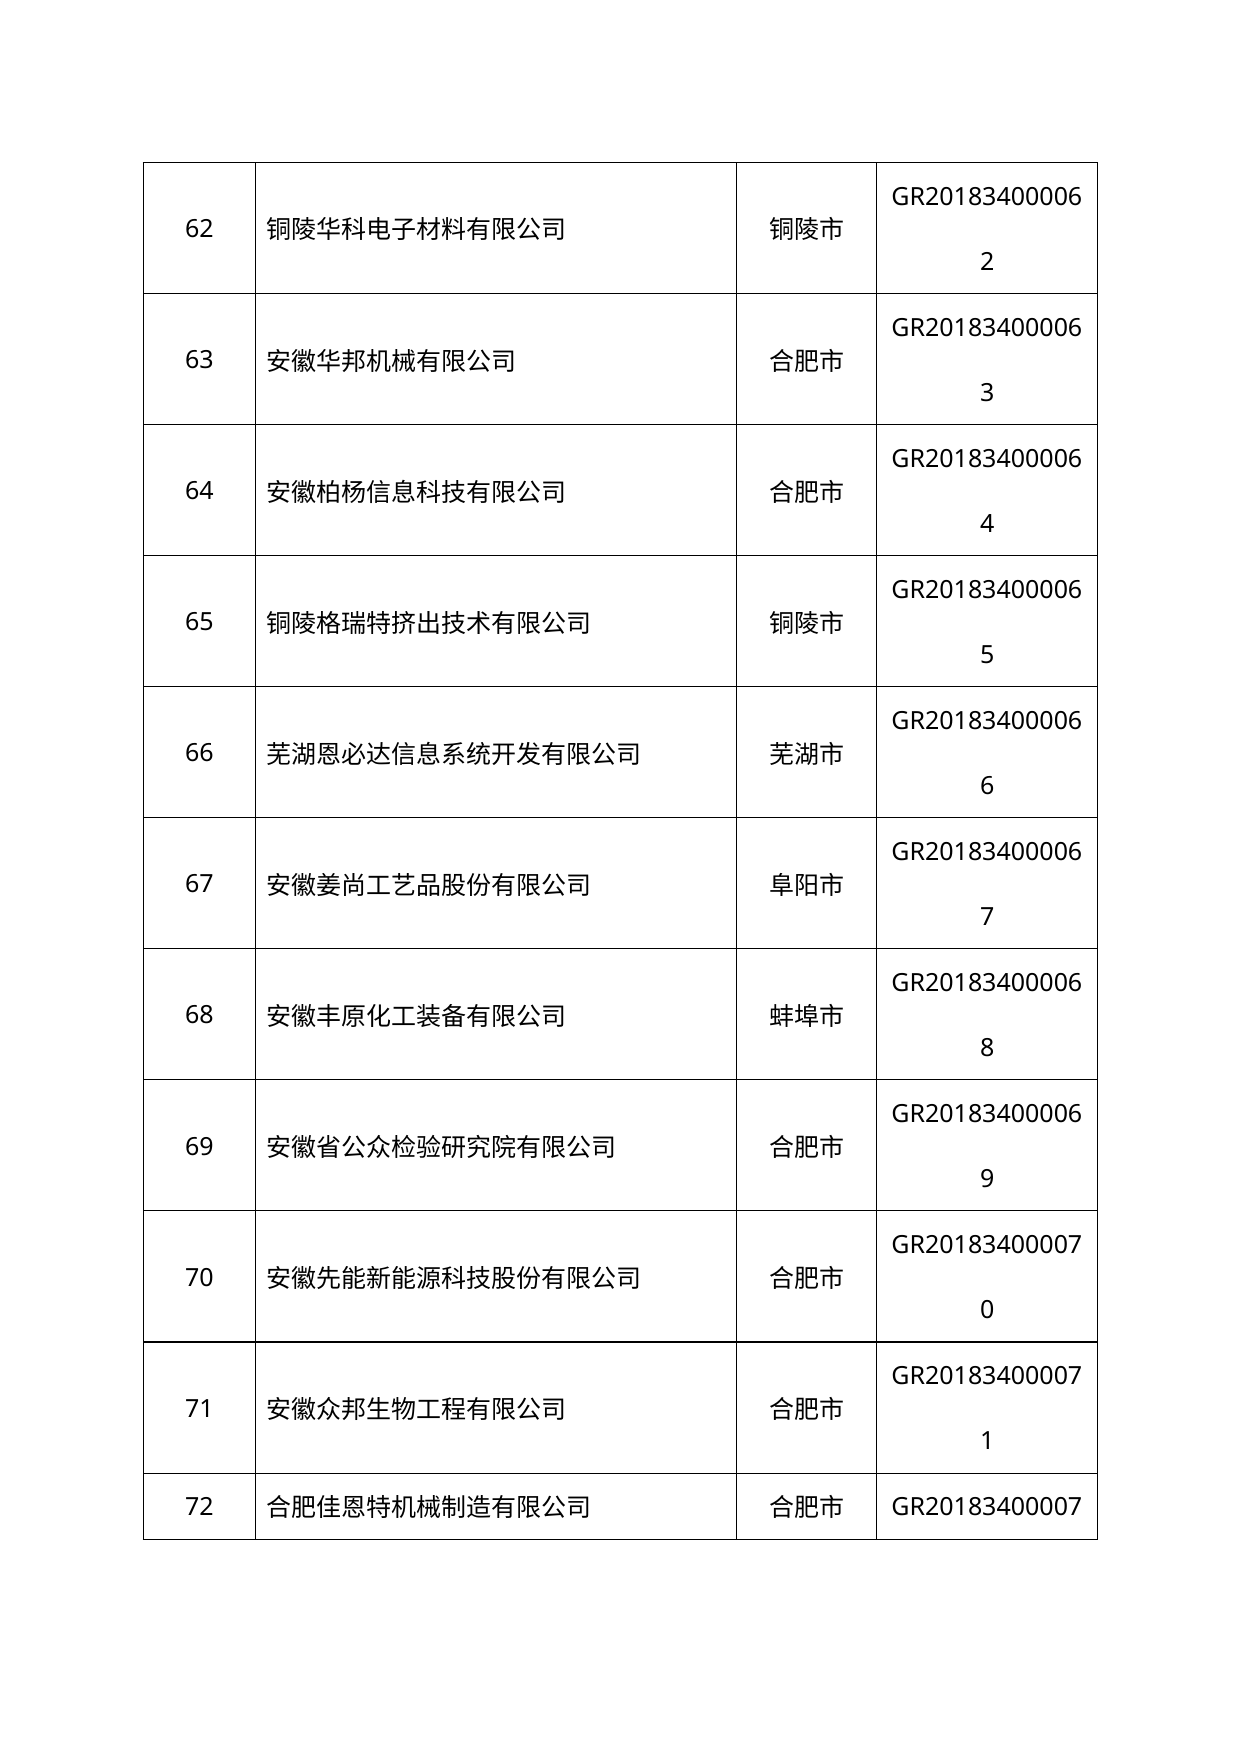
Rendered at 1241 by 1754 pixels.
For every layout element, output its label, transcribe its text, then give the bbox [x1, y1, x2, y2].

table_cell 安徽省公众检验研究院有限公司 [256, 1080, 736, 1210]
table_cell 安徽柏杨信息科技有限公司 [256, 425, 736, 555]
table_cell GR201834000067 [877, 818, 1097, 948]
table_cell 安徽众邦生物工程有限公司 [256, 1343, 736, 1472]
table_cell 铜陵格瑞特挤出技术有限公司 [256, 556, 736, 686]
table_cell 安徽华邦机械有限公司 [256, 294, 736, 424]
table_cell 铜陵市 [737, 163, 876, 293]
table_cell 69 [144, 1080, 255, 1210]
table_cell 合肥市 [737, 294, 876, 424]
table_cell 铜陵市 [737, 556, 876, 686]
table_cell 66 [144, 687, 255, 817]
table_cell GR201834000068 [877, 949, 1097, 1079]
table_cell GR201834000064 [877, 425, 1097, 555]
table_cell 蚌埠市 [737, 949, 876, 1079]
table_cell 铜陵华科电子材料有限公司 [256, 163, 736, 293]
table_cell 芜湖市 [737, 687, 876, 817]
table_cell GR201834000071 [877, 1343, 1097, 1472]
table_cell 70 [144, 1211, 255, 1341]
table_cell 63 [144, 294, 255, 424]
table_cell GR201834000069 [877, 1080, 1097, 1210]
table_cell 阜阳市 [737, 818, 876, 948]
table_cell 67 [144, 818, 255, 948]
table_cell GR201834000072 [877, 1474, 1097, 1538]
table_cell 合肥市 [737, 1211, 876, 1341]
table_cell 72 [144, 1474, 255, 1538]
table_cell 合肥市 [737, 1474, 876, 1538]
table_cell 合肥佳恩特机械制造有限公司 [256, 1474, 736, 1538]
table_cell 安徽姜尚工艺品股份有限公司 [256, 818, 736, 948]
table_cell 71 [144, 1343, 255, 1472]
table_cell 68 [144, 949, 255, 1079]
table_cell GR201834000066 [877, 687, 1097, 817]
table_cell 合肥市 [737, 1343, 876, 1472]
table_cell GR201834000062 [877, 163, 1097, 293]
table_cell 安徽丰原化工装备有限公司 [256, 949, 736, 1079]
table_cell GR201834000070 [877, 1211, 1097, 1341]
table_cell 芜湖恩必达信息系统开发有限公司 [256, 687, 736, 817]
table_cell 合肥市 [737, 425, 876, 555]
table_cell 64 [144, 425, 255, 555]
table_cell GR201834000065 [877, 556, 1097, 686]
table_cell 65 [144, 556, 255, 686]
table_cell 合肥市 [737, 1080, 876, 1210]
table_cell 62 [144, 163, 255, 293]
table_cell GR201834000063 [877, 294, 1097, 424]
table_cell 安徽先能新能源科技股份有限公司 [256, 1211, 736, 1341]
